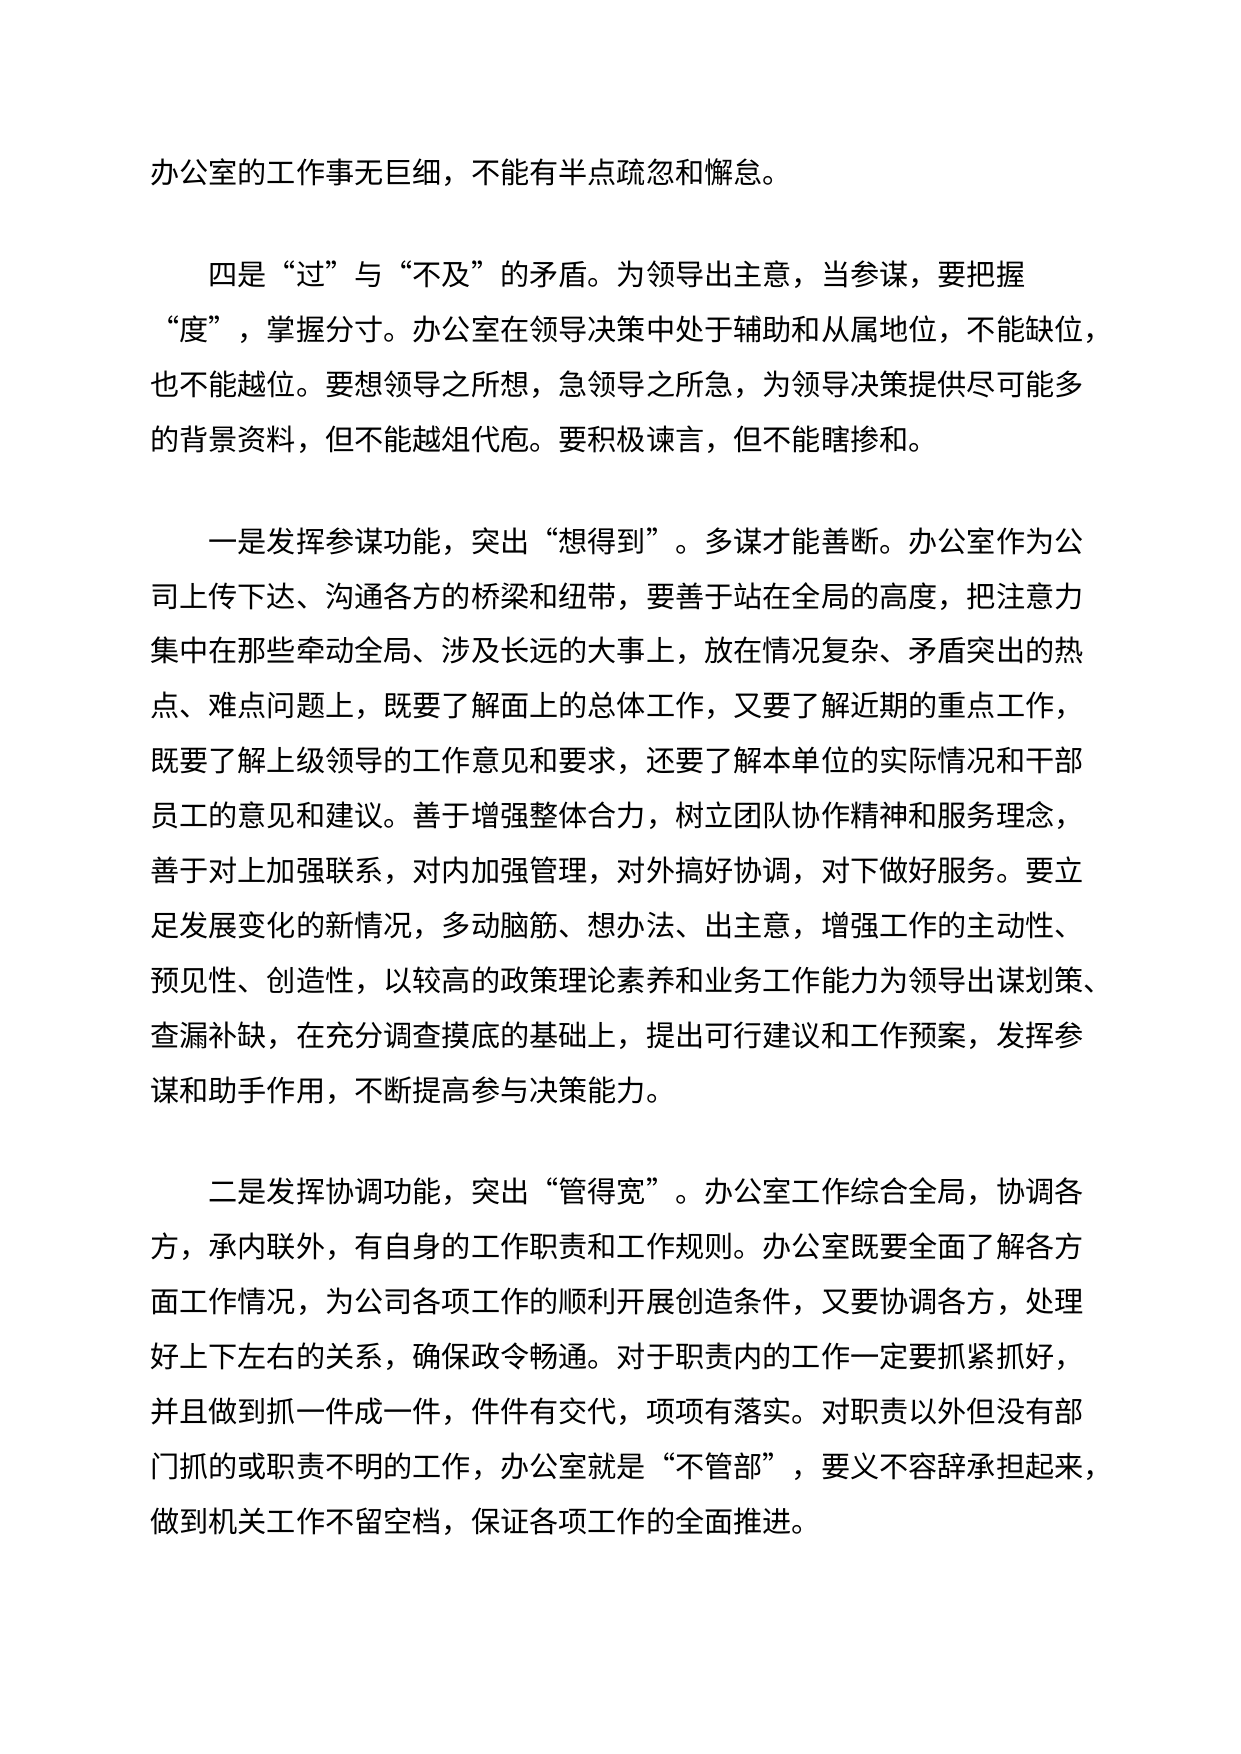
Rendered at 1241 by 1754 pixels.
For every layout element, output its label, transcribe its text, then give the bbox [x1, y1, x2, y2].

text 二是发挥协调功能，突出“管得宽”。办公室工作综合全局，协调各方，承内联外，有自身的工作职责和工作规则。办公室既要全面了解各方面工作情况，为公司各项工作的顺利开展创造条件，又要协调各方，处理好上下左右的关系，确保政令畅通。对于职责内的工作一定要抓紧抓好，并且做到抓一件成一件，件件有交代，项项有落实。对职责以外但没有部门抓的或职责不明的工作，办公室就是“不管部”，要义不容辞承担起来，做到机关工作不留空档，保证各项工作的全面推进。 [150, 1169, 1090, 1541]
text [150, 150, 1090, 192]
text 四是“过”与“不及”的矛盾。为领导出主意，当参谋，要把握“度”，掌握分寸。办公室在领导决策中处于辅助和从属地位，不能缺位，也不能越位。要想领导之所想，急领导之所急，为领导决策提供尽可能多的背景资料，但不能越俎代庖。要积极谏言，但不能瞎掺和。 [150, 252, 1090, 459]
text 一是发挥参谋功能，突出“想得到”。多谋才能善断。办公室作为公司上传下达、沟通各方的桥梁和纽带，要善于站在全局的高度，把注意力集中在那些牵动全局、涉及长远的大事上，放在情况复杂、矛盾突出的热点、难点问题上，既要了解面上的总体工作，又要了解近期的重点工作，既要了解上级领导的工作意见和要求，还要了解本单位的实际情况和干部员工的意见和建议。善于增强整体合力，树立团队协作精神和服务理念，善于对上加强联系，对内加强管理，对外搞好协调，对下做好服务。要立足发展变化的新情况，多动脑筋、想办法、出主意，增强工作的主动性、预见性、创造性，以较高的政策理论素养和业务工作能力为领导出谋划策、查漏补缺，在充分调查摸底的基础上，提出可行建议和工作预案，发挥参谋和助手作用，不断提高参与决策能力。 [150, 518, 1090, 1109]
